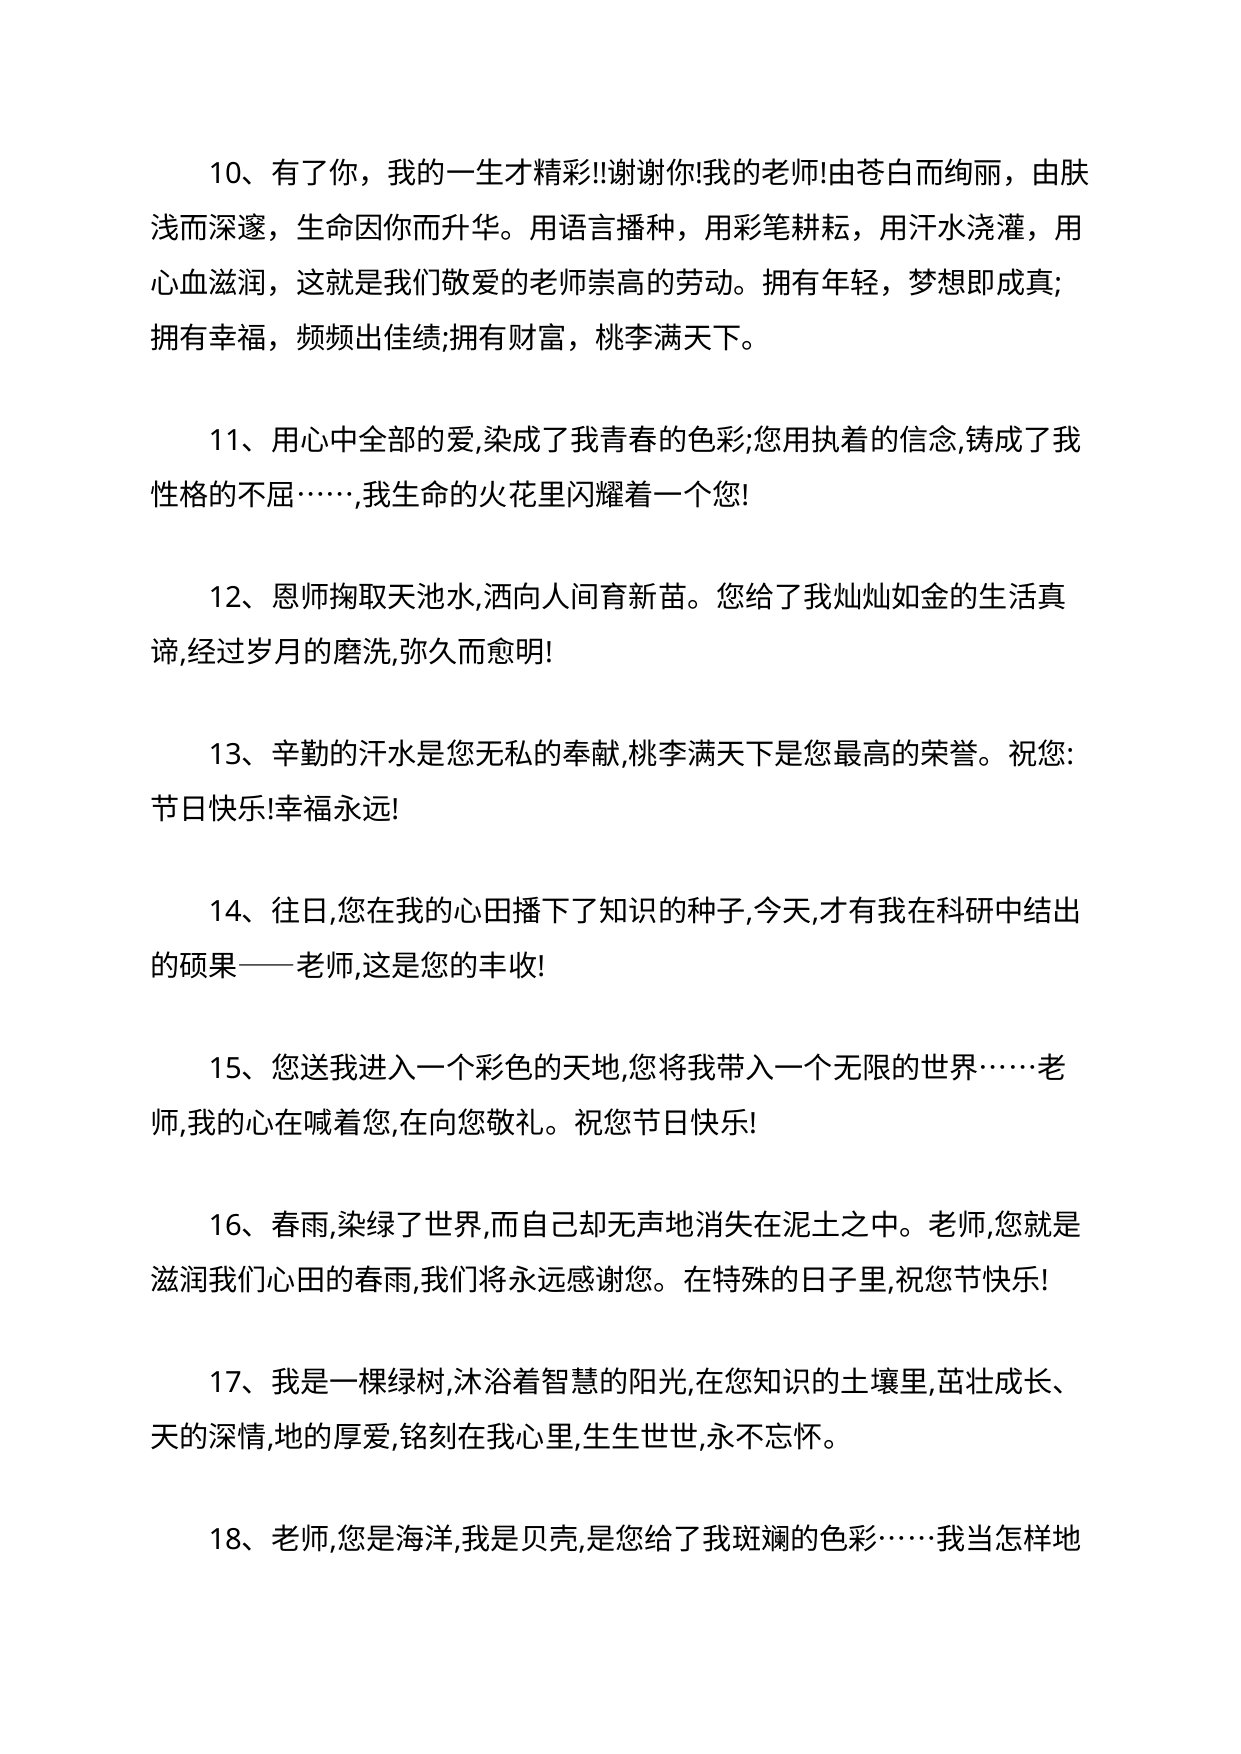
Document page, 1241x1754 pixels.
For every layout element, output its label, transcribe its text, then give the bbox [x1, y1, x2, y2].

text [150, 1516, 1090, 1558]
text 10、有了你，我的一生才精彩!!谢谢你!我的老师!由苍白而绚丽，由肤浅而深邃，生命因你而升华。用语言播种，用彩笔耕耘，用汗水浇灌，用心血滋润，这就是我们敬爱的老师崇高的劳动。拥有年轻，梦想即成真;拥有幸福，频频出佳绩;拥有财富，桃李满天下。 [150, 150, 1090, 357]
text 13、辛勤的汗水是您无私的奉献,桃李满天下是您最高的荣誉。祝您:节日快乐!幸福永远! [150, 731, 1090, 828]
text 16、春雨,染绿了世界,而自己却无声地消失在泥土之中。老师,您就是滋润我们心田的春雨,我们将永远感谢您。在特殊的日子里,祝您节快乐! [150, 1202, 1090, 1299]
text 15、您送我进入一个彩色的天地,您将我带入一个无限的世界……老师,我的心在喊着您,在向您敬礼。祝您节日快乐! [150, 1045, 1090, 1142]
text 12、恩师掬取天池水,洒向人间育新苗。您给了我灿灿如金的生活真谛,经过岁月的磨洗,弥久而愈明! [150, 574, 1090, 671]
text 14、往日,您在我的心田播下了知识的种子,今天,才有我在科研中结出的硕果――老师,这是您的丰收! [150, 888, 1090, 985]
text 11、用心中全部的爱,染成了我青春的色彩;您用执着的信念,铸成了我性格的不屈……,我生命的火花里闪耀着一个您! [150, 417, 1090, 514]
text 17、我是一棵绿树,沐浴着智慧的阳光,在您知识的土壤里,茁壮成长、天的深情,地的厚爱,铭刻在我心里,生生世世,永不忘怀。 [150, 1359, 1090, 1456]
